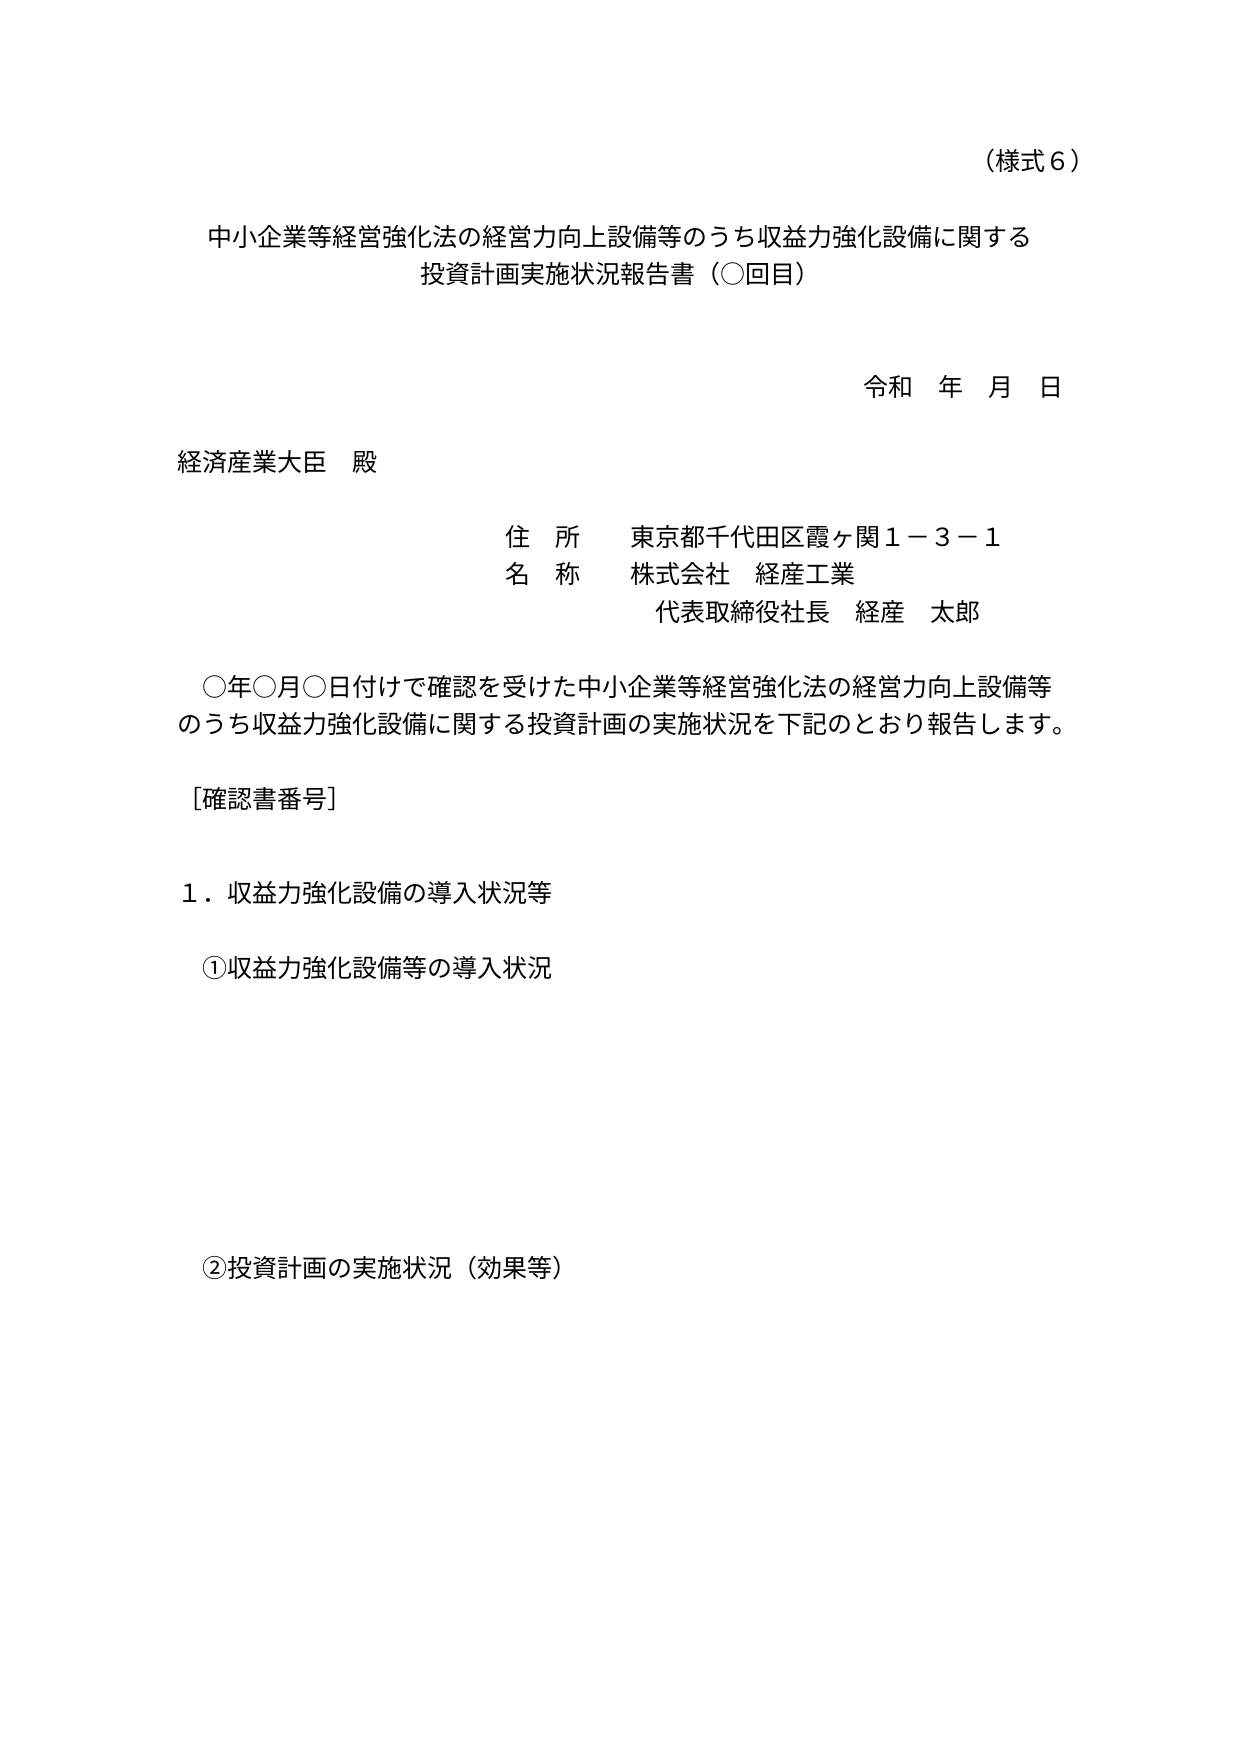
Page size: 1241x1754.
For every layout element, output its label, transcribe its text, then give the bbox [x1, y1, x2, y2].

text 住 所 東京都千代田区霞ヶ関１－３－１ [505, 517, 1063, 554]
text 中小企業等経営強化法の経営力向上設備等のうち収益力強化設備に関する [177, 217, 1063, 254]
text ○年○月○日付けで確認を受けた中小企業等経営強化法の経営力向上設備等のうち収益力強化設備に関する投資計画の実施状況を下記のとおり報告します。 [177, 667, 1063, 742]
text 経済産業大臣 殿 [177, 442, 1063, 479]
text 代表取締役社長 経産 太郎 [505, 592, 997, 629]
text ②投資計画の実施状況（効果等） [177, 1248, 1063, 1286]
text １．収益力強化設備の導入状況等 [177, 873, 1063, 911]
text ［確認書番号］ [177, 779, 1063, 817]
text 令和 年 月 日 [177, 367, 1063, 404]
text 名 称 株式会社 経産工業 [505, 554, 1063, 592]
text 投資計画実施状況報告書（○回目） [177, 254, 1063, 292]
text ①収益力強化設備等の導入状況 [177, 948, 1063, 986]
